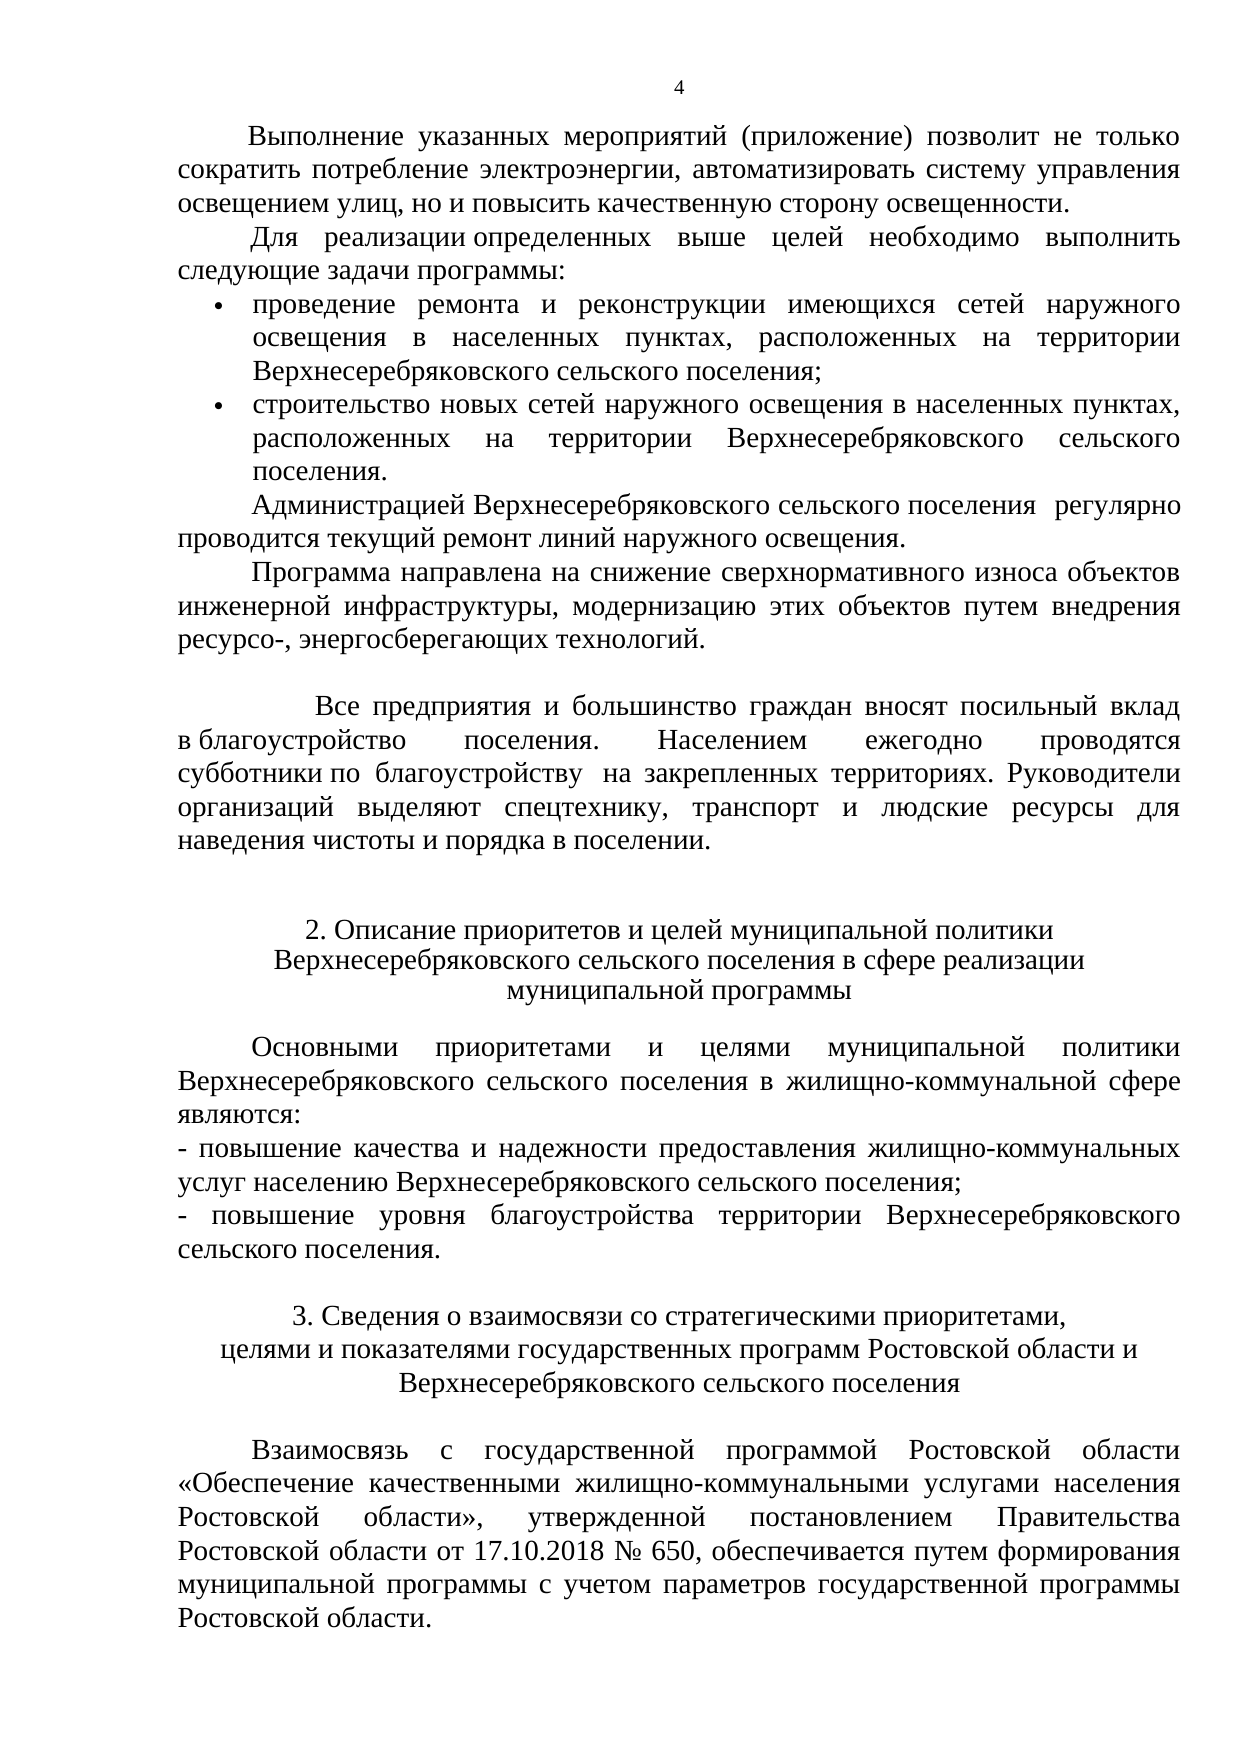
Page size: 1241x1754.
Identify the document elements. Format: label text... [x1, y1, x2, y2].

text 3. Сведения о взаимосвязи со стратегическими приоритетами, [177, 1298, 1181, 1331]
text - повышение уровня благоустройства территории Верхнесеребряковского сельского поселения. [177, 1197, 1181, 1264]
text Верхнесеребряковского сельского поселения в сфере реализации муниципальной программы [177, 946, 1181, 1006]
text Взаимосвязь с государственной программой Ростовской области «Обеспечение качественными жилищно-коммунальными услугами населения Ростовской области», утвержденной постановлением Правительства Ростовской области от 17.10.2018 № 650, обеспечивается путем формирования муниципальной программы с учетом параметров государственной программы Ростовской области. [177, 1432, 1181, 1633]
text Программа направлена на снижение сверхнормативного износа объектов инженерной инфраструктуры, модернизацию этих объектов путем внедрения ресурсо-, энергосберегающих технологий. [177, 554, 1181, 655]
list проведение ремонта и реконструкции имеющихся сетей наружного освещения в населенных пунктах, расположенных на территории Верхнесеребряковского сельского поселения; [215, 286, 1181, 386]
text Выполнение указанных мероприятий (приложение) позволит не только сократить потребление электроэнергии, автоматизировать систему управления освещением улиц, но и повысить качественную сторону освещенности. [177, 118, 1181, 219]
list строительство новых сетей наружного освещения в населенных пунктах, расположенных на территории Верхнесеребряковского сельского поселения. [215, 386, 1181, 487]
text Для реализации определенных выше целей необходимо выполнить следующие задачи программы: [177, 219, 1181, 286]
text Основными приоритетами и целями муниципальной политики Верхнесеребряковского сельского поселения в жилищно-коммунальной сфере являются: [177, 1029, 1181, 1130]
text целями и показателями государственных программ Ростовской области и Верхнесеребряковского сельского поселения [177, 1331, 1181, 1398]
text 2. Описание приоритетов и целей муниципальной политики [177, 915, 1181, 946]
text Все предприятия и большинство граждан вносят посильный вклад в благоустройство поселения. Населением ежегодно проводятся субботники по благоустройству на закрепленных территориях. Руководители организаций выделяют спецтехнику, транспорт и людские ресурсы для наведения чистоты и порядка в поселении. [177, 688, 1181, 856]
text - повышение качества и надежности предоставления жилищно-коммунальных услуг населению Верхнесеребряковского сельского поселения; [177, 1130, 1181, 1197]
text Администрацией Верхнесеребряковского сельского поселения регулярно проводится текущий ремонт линий наружного освещения. [177, 487, 1181, 554]
